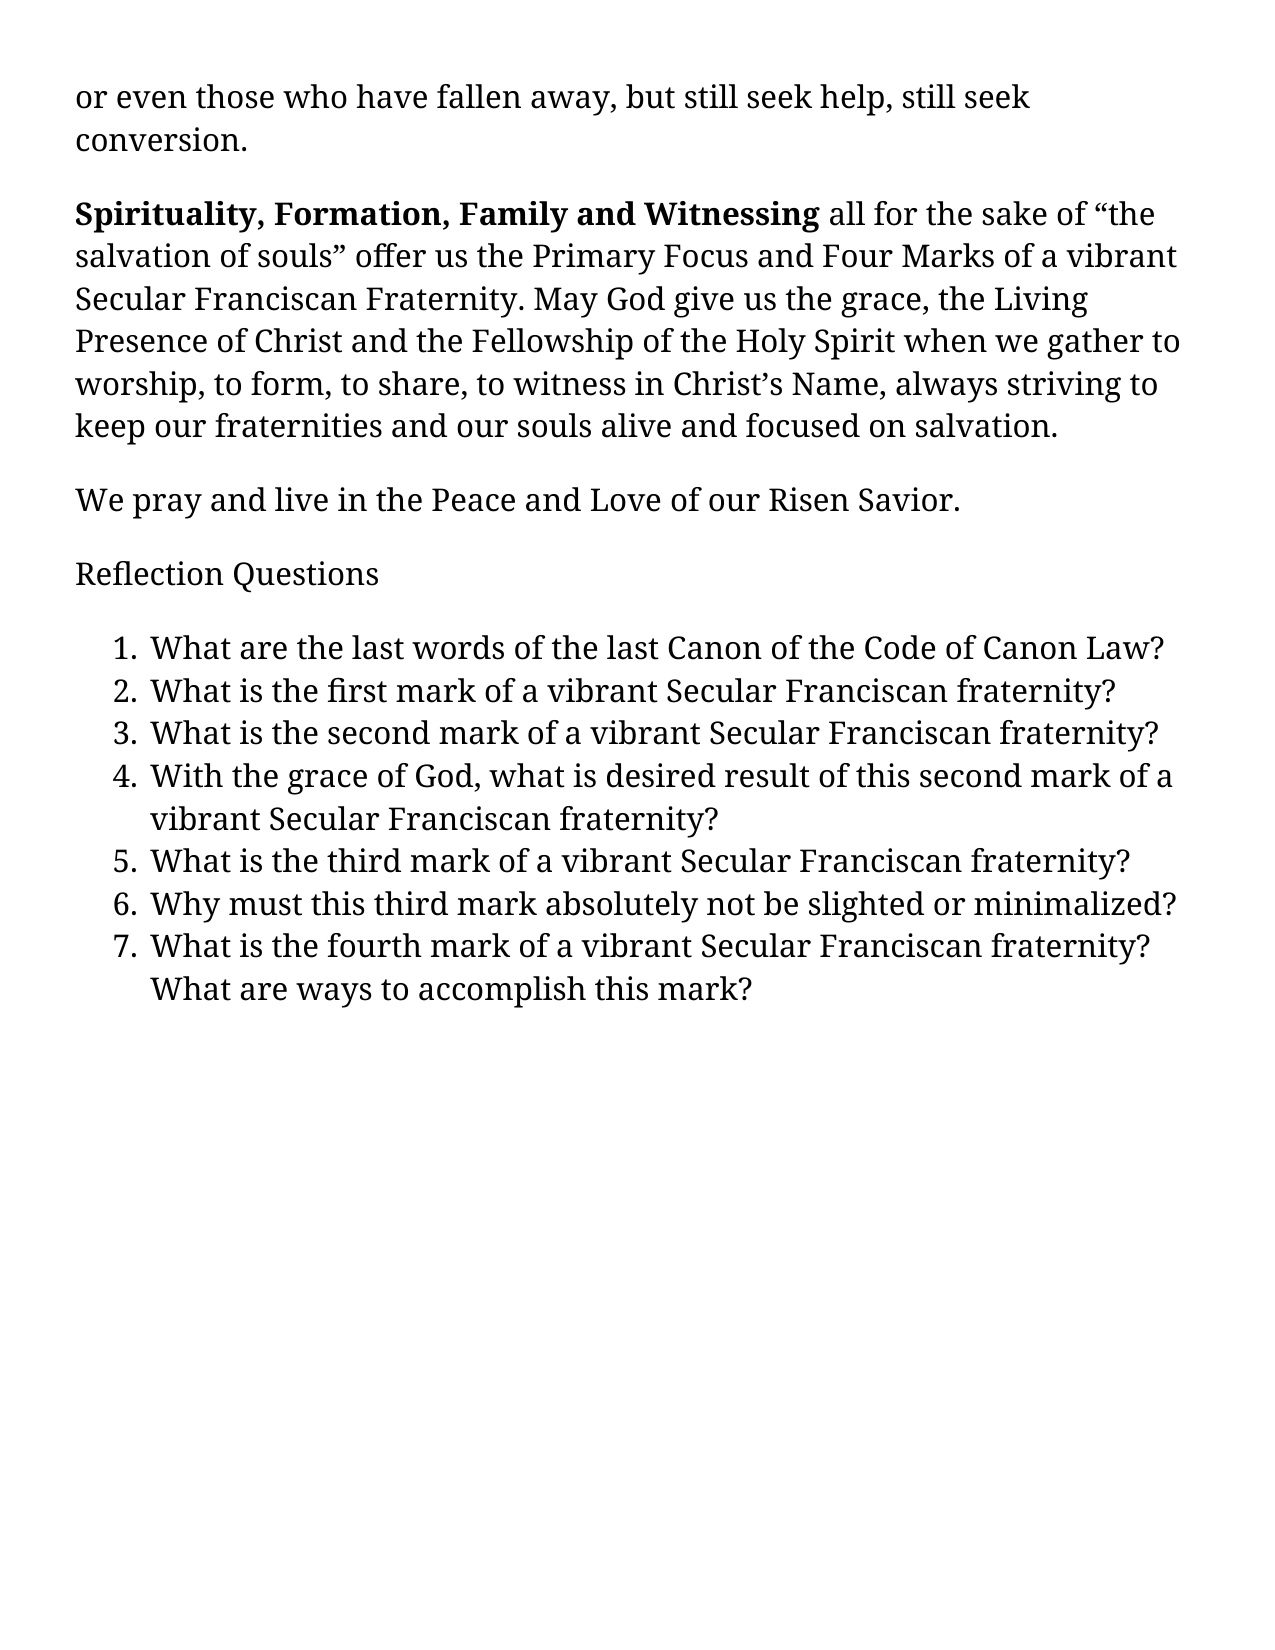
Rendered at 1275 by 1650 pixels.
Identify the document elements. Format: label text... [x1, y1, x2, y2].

list What is the fourth mark of a vibrant Secular Franciscan fraternity? What are ways to accomplish this mark? [112, 924, 1200, 1009]
text We pray and live in the Peace and Love of our Risen Savior. [75, 478, 1200, 521]
list What is the second mark of a vibrant Secular Franciscan fraternity? [112, 711, 1200, 754]
list Why must this third mark absolutely not be slighted or minimalized? [112, 882, 1200, 924]
list What is the third mark of a vibrant Secular Franciscan fraternity? [112, 839, 1200, 882]
text Spirituality, Formation, Family and Witnessing all for the sake of “the salvation of souls” offer us the Primary Focus and Four Marks of a vibrant Secular Franciscan Fraternity. May God give us the grace, the Living Presence of Christ and the Fellowship of the Holy Spirit when we gather to worship, to form, to share, to witness in Christ’s Name, always striving to keep our fraternities and our souls alive and focused on salvation. [75, 191, 1200, 447]
text Reflection Questions [75, 552, 1200, 595]
list With the grace of God, what is desired result of this second mark of a vibrant Secular Franciscan fraternity? [112, 754, 1200, 839]
list What are the last words of the last Canon of the Code of Canon Law? [112, 626, 1200, 669]
list What is the first mark of a vibrant Secular Franciscan fraternity? [112, 669, 1200, 711]
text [75, 75, 1200, 160]
